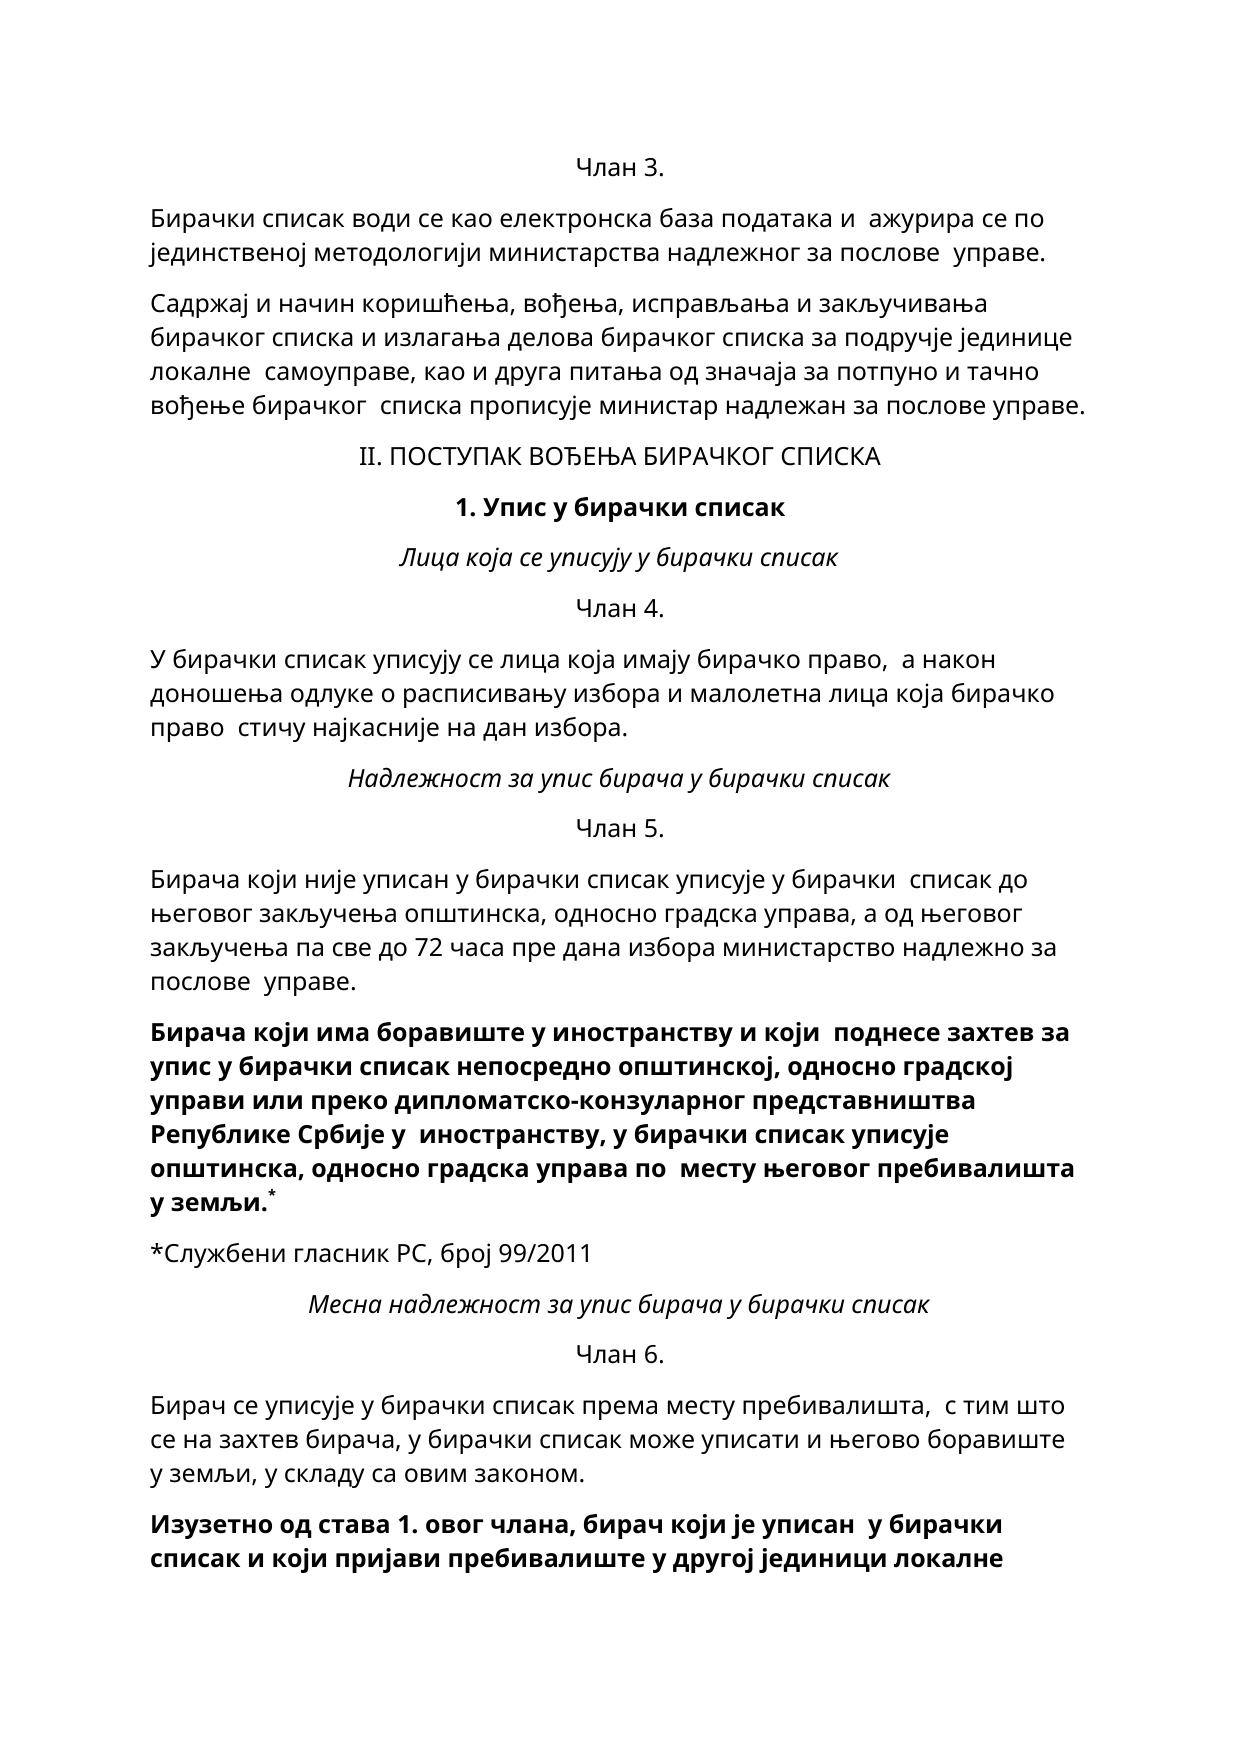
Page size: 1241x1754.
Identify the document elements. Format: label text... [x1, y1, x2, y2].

text 1. Упис у бирачки списак [150, 489, 1090, 523]
text Месна надлежност за упис бирача у бирачки списак [150, 1286, 1090, 1320]
text II. ПОСТУПАК ВОЂЕЊА БИРАЧКОГ СПИСКА [150, 438, 1090, 472]
text Члан 5. [150, 811, 1090, 845]
text Садржај и начин коришћења, вођења, исправљања и закључивања бирачког списка и излагања делова бирачког списка за подручје јединице локалне самоуправе, као и друга питања од значаја за потпуно и тачно вођење бирачког списка прописује министар надлежан за послове управе. [150, 286, 1090, 422]
text Члан 3. [150, 150, 1090, 184]
text Бирача који има боравиште у иностранству и који поднесе захтев за упис у бирачки списак непосредно општинској, односно градској управи или преко дипломатско-конзуларног представништва Републике Србије у иностранству, у бирачки списак уписује општинска, односно градска управа по месту његовог пребивалишта у земљи.* [150, 1014, 1090, 1219]
text Члан 6. [150, 1337, 1090, 1371]
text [150, 1507, 1090, 1575]
text Лица која се уписују у бирачки списак [150, 540, 1090, 574]
text Члан 4. [150, 591, 1090, 625]
text Бирача који није уписан у бирачки списак уписује у бирачки списак до његовог закључења општинска, односно градска управа, а од његовог закључења па све до 72 часа пре дана избора министарство надлежно за послове управе. [150, 862, 1090, 998]
text У бирачки списак уписују се лица која имају бирачко право, а након доношења одлуке о расписивању избора и малолетна лица која бирачко право стичу најкасније на дан избора. [150, 641, 1090, 743]
text Бирач се уписује у бирачки списак према месту пребивалишта, с тим што се на захтев бирача, у бирачки списак може уписати и његово боравиште у земљи, у складу са овим законом. [150, 1388, 1090, 1490]
text Надлежност за упис бирача у бирачки списак [150, 760, 1090, 794]
text *Службени гласник РС, број 99/2011 [150, 1236, 1090, 1270]
text Бирачки списак води се као електронска база података и ажурира се по јединственој методологији министарства надлежног за послове управе. [150, 201, 1090, 269]
